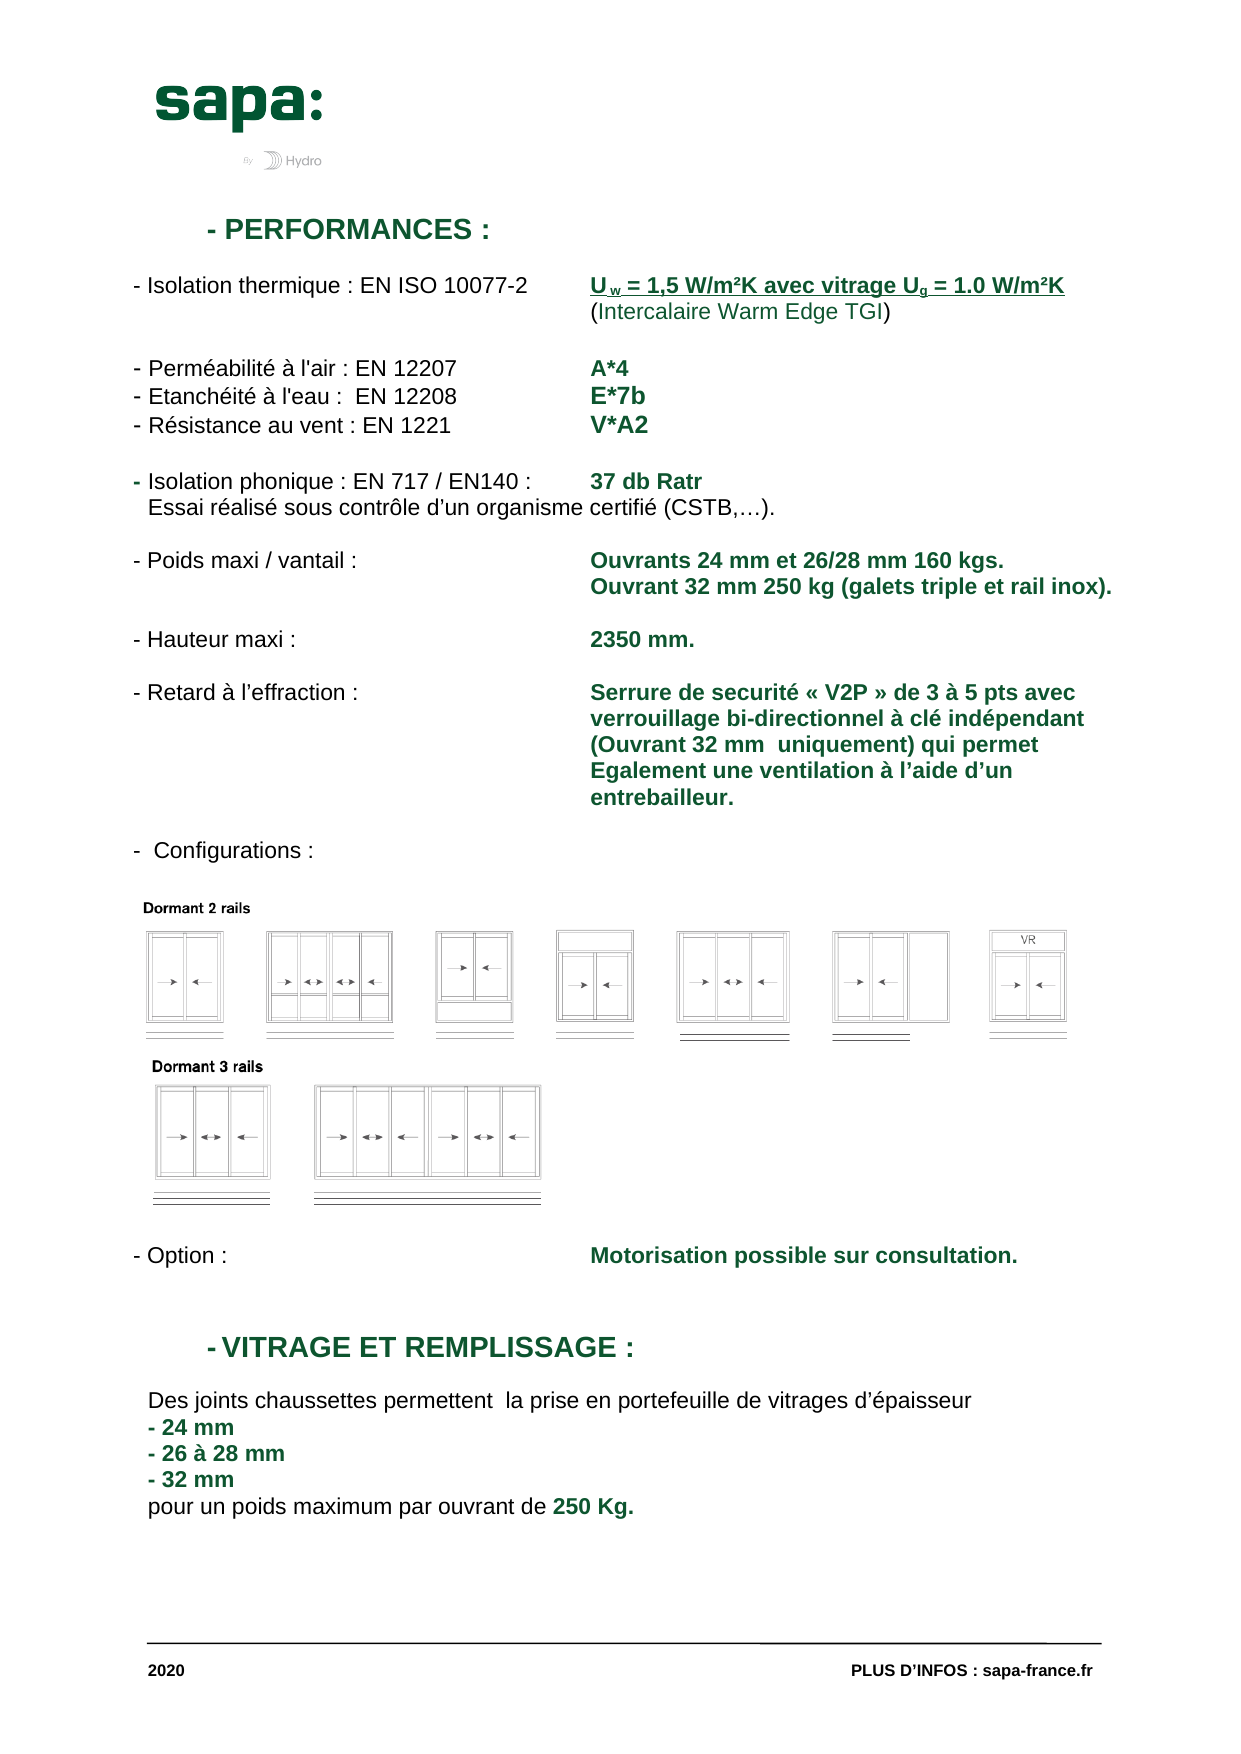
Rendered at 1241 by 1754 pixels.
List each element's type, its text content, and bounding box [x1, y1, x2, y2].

text - Poids maxi / vantail : Ouvrants 24 mm et 26/28 mm 160 kgs. [133, 547, 1137, 573]
text - Hauteur maxi : 2350 mm. [133, 626, 1093, 652]
text (Ouvrant 32 mm uniquement) qui permet [516, 731, 1093, 757]
text Ouvrant 32 mm 250 kg (galets triple et rail inox). [502, 573, 1137, 599]
text - Perméabilité à l'air : EN 12207 A*4 [133, 353, 1093, 381]
text (Intercalaire Warm Edge TGI) [516, 298, 1093, 324]
text - PERFORMANCES : [207, 212, 1093, 246]
text - Configurations : [133, 837, 1093, 863]
text - Résistance au vent : EN 1221 V*A2 [133, 410, 1093, 439]
text Egalement une ventilation à l’aide d’un [516, 757, 1093, 784]
text pour un poids maximum par ouvrant de 250 Kg. [148, 1493, 1093, 1519]
text - Option : Motorisation possible sur consultation. [133, 1242, 1093, 1268]
text entrebailleur. [516, 784, 1093, 810]
text - 32 mm [148, 1466, 1093, 1493]
text - Isolation thermique : EN ISO 10077-2 U w = 1,5 W/m²K avec vitrage Ug = 1.0 W/m²K [133, 272, 1093, 298]
text - Retard à l’effraction : Serrure de securité « V2P » de 3 à 5 pts avec [133, 678, 1093, 705]
list Isolation phonique : EN 717 / EN140 : 37 db Ratr [133, 468, 1093, 494]
list VITRAGE ET REMPLISSAGE : [207, 1330, 1093, 1363]
text - Etanchéité à l'eau : EN 12208 E*7b [133, 381, 1093, 410]
picture [132, 889, 1078, 1216]
text - 26 à 28 mm [148, 1440, 1093, 1466]
text Des joints chaussettes permettent la prise en portefeuille de vitrages d’épaisseur [148, 1387, 1093, 1413]
text - 24 mm [148, 1413, 1093, 1440]
text verrouillage bi-directionnel à clé indépendant [133, 705, 1093, 731]
picture [147, 73, 334, 179]
text Essai réalisé sous contrôle d’un organisme certifié (CSTB,…). [148, 494, 1093, 520]
